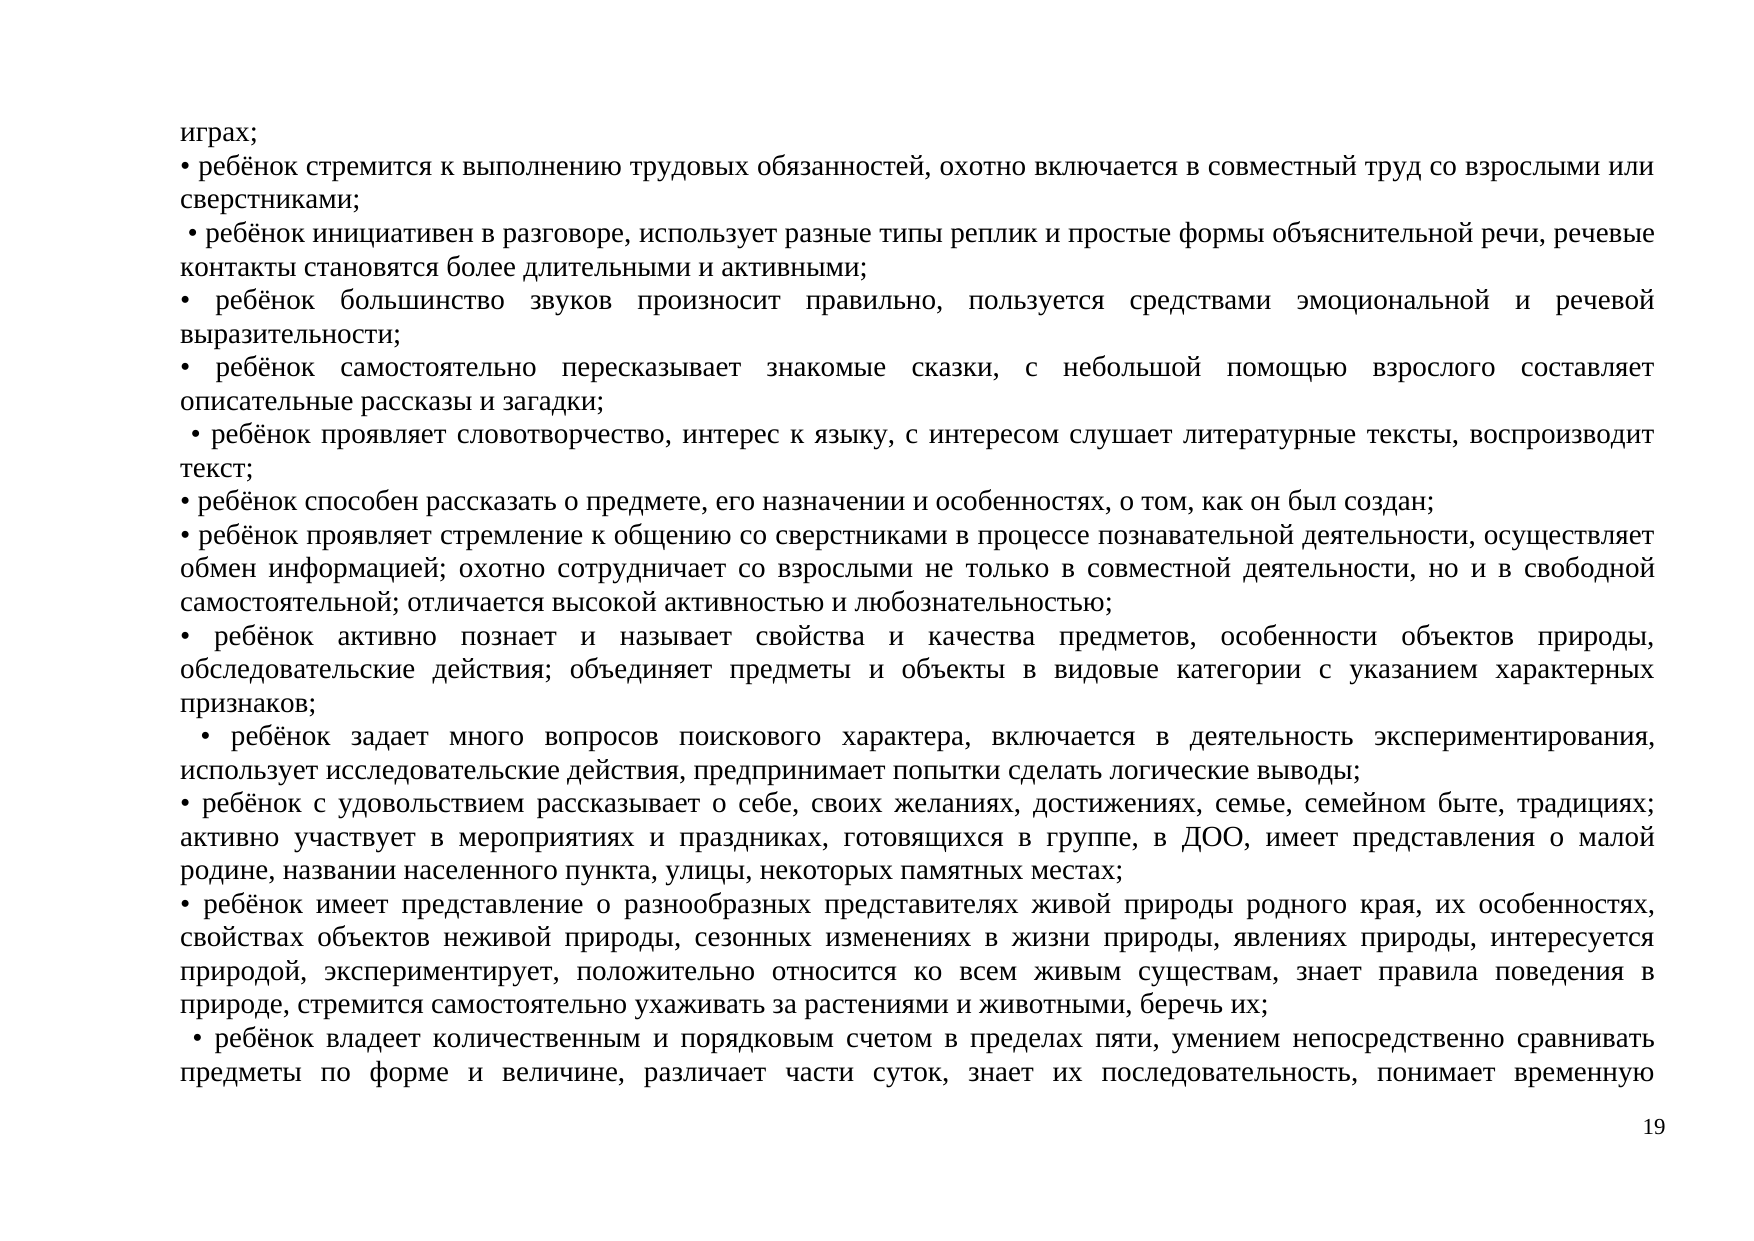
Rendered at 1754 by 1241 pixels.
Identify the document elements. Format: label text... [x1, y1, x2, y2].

subtitle • ребёнок способен рассказать о предмете, его назначении и особенностях, о том, как он был создан; [180, 483, 1656, 517]
subtitle • ребёнок проявляет словотворчество, интерес к языку, с интересом слушает литературные тексты, воспроизводит текст; [180, 416, 1656, 483]
subtitle • ребёнок большинство звуков произносит правильно, пользуется средствами эмоциональной и речевой выразительности; [180, 282, 1656, 349]
subtitle • ребёнок инициативен в разговоре, использует разные типы реплик и простые формы объяснительной речи, речевые контакты становятся более длительными и активными; [180, 215, 1656, 282]
subtitle • ребёнок проявляет стремление к общению со сверстниками в процессе познавательной деятельности, осуществляет обмен информацией; охотно сотрудничает со взрослыми не только в совместной деятельности, но и в свободной самостоятельной; отличается высокой активностью и любознательностью; [180, 517, 1656, 618]
subtitle • ребёнок активно познает и называет свойства и качества предметов, особенности объектов природы, обследовательские действия; объединяет предметы и объекты в видовые категории с указанием характерных признаков; [180, 618, 1656, 718]
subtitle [180, 114, 1656, 148]
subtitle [180, 1020, 1656, 1087]
subtitle • ребёнок имеет представление о разнообразных представителях живой природы родного края, их особенностях, свойствах объектов неживой природы, сезонных изменениях в жизни природы, явлениях природы, интересуется природой, экспериментирует, положительно относится ко всем живым существам, знает правила поведения в природе, стремится самостоятельно ухаживать за растениями и животными, беречь их; [180, 886, 1656, 1020]
subtitle • ребёнок самостоятельно пересказывает знакомые сказки, с небольшой помощью взрослого составляет описательные рассказы и загадки; [180, 349, 1656, 416]
subtitle • ребёнок стремится к выполнению трудовых обязанностей, охотно включается в совместный труд со взрослыми или сверстниками; [180, 148, 1656, 215]
subtitle • ребёнок задает много вопросов поискового характера, включается в деятельность экспериментирования, использует исследовательские действия, предпринимает попытки сделать логические выводы; [180, 718, 1656, 785]
subtitle • ребёнок с удовольствием рассказывает о себе, своих желаниях, достижениях, семье, семейном быте, традициях; активно участвует в мероприятиях и праздниках, готовящихся в группе, в ДОО, имеет представления о малой родине, названии населенного пункта, улицы, некоторых памятных местах; [180, 785, 1656, 886]
